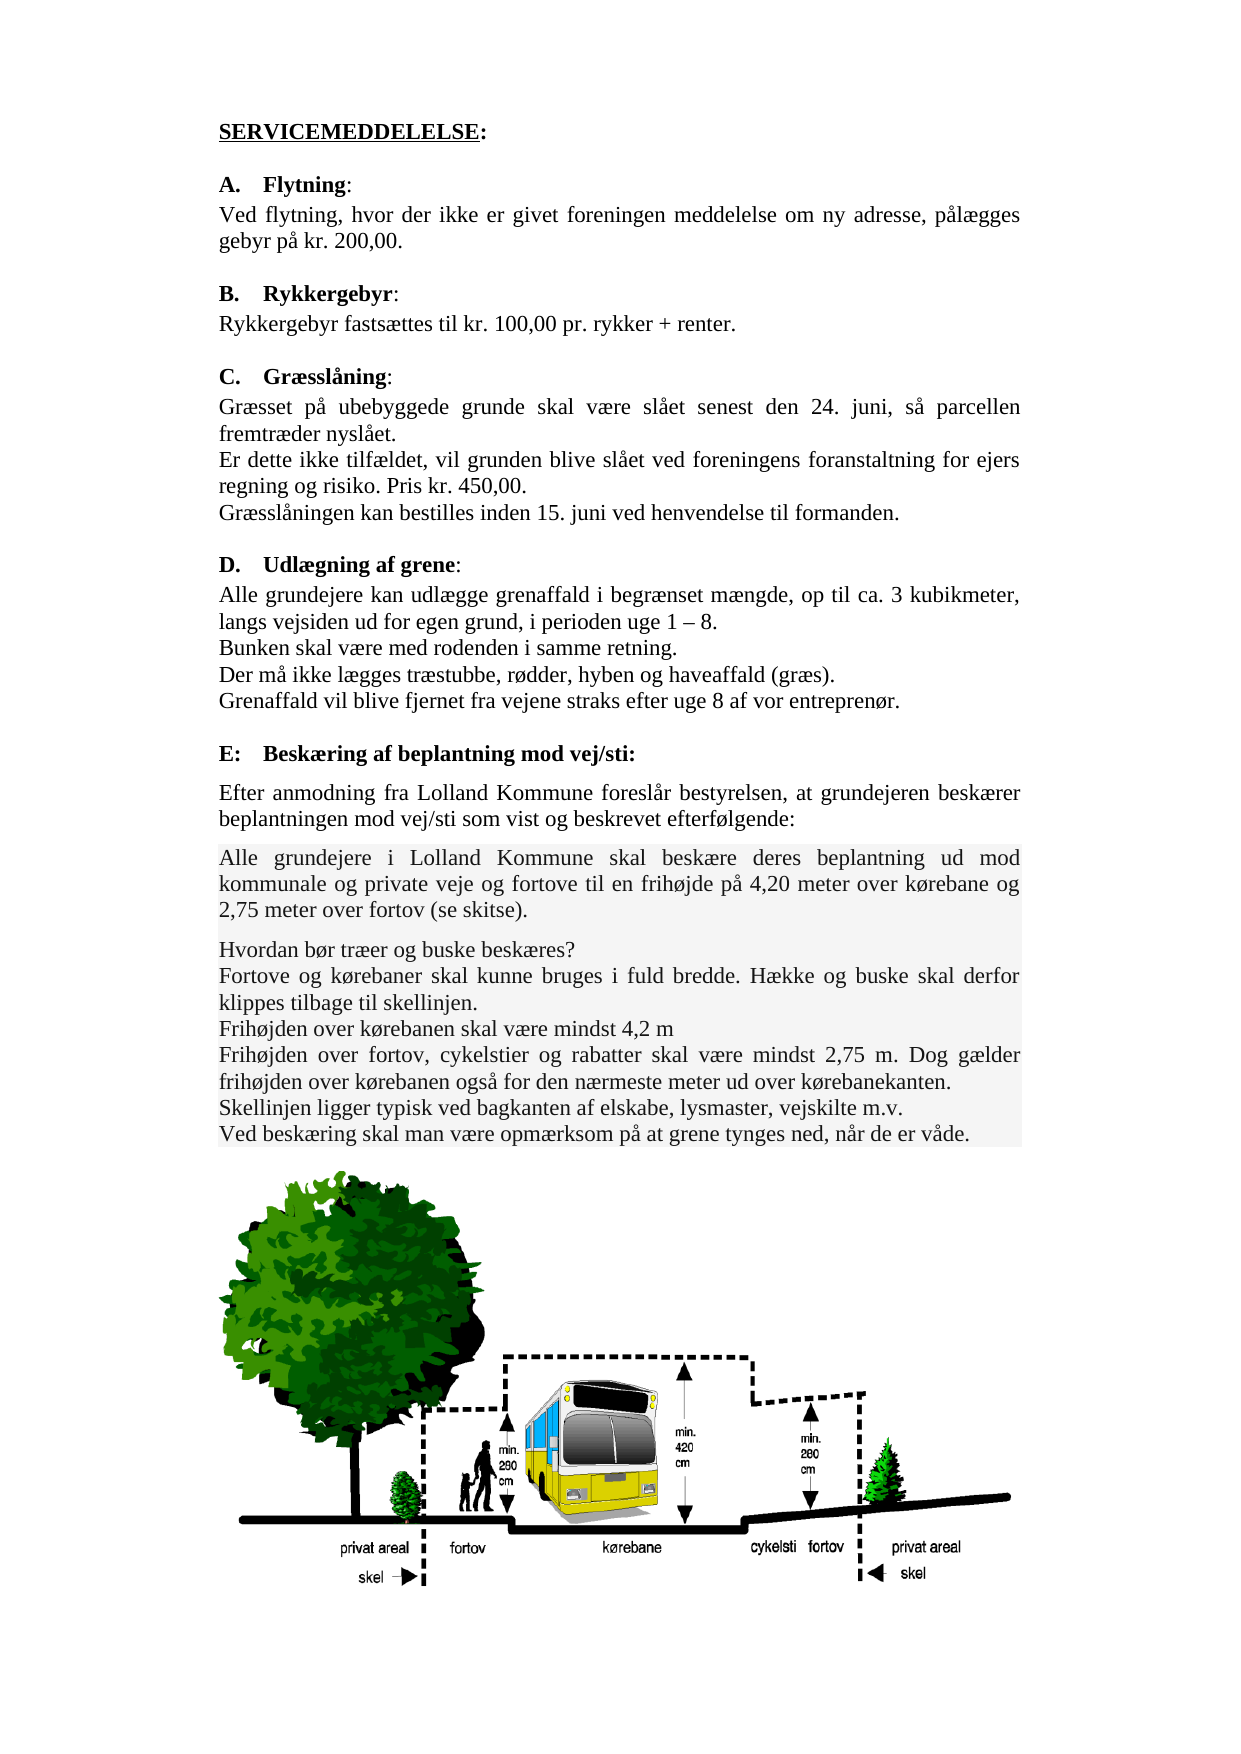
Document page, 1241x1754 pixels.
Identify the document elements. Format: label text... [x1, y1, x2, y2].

text Frihøjden over fortov, cykelstier og rabatter skal være mindst 2,75 m. Dog gælder frihøjden over kørebanen også for den nærmeste meter ud over kørebanekanten. [218, 1041, 1022, 1094]
text A. Flytning: [218, 171, 1022, 197]
text SERVICEMEDDELELSE: [218, 118, 1022, 144]
text Græsslåningen kan bestilles inden 15. juni ved henvendelse til formanden. [218, 499, 1022, 525]
text D. Udlægning af grene: [218, 551, 1022, 578]
text Grenaffald vil blive fjernet fra vejene straks efter uge 8 af vor entreprenør. [218, 687, 1022, 713]
text Efter anmodning fra Lolland Kommune foreslår bestyrelsen, at grundejeren beskærer beplantningen mod vej/sti som vist og beskrevet efterfølgende: [218, 779, 1022, 832]
text Ved beskæring skal man være opmærksom på at grene tynges ned, når de er våde. [218, 1121, 1022, 1147]
text Alle grundejere i Lolland Kommune skal beskære deres beplantning ud mod kommunale og private veje og fortove til en frihøjde på 4,20 meter over kørebane og 2,75 meter over fortov (se skitse). [218, 844, 1022, 923]
text Rykkergebyr fastsættes til kr. 100,00 pr. rykker + renter. [218, 310, 1022, 337]
text Ved flytning, hvor der ikke er givet foreningen meddelelse om ny adresse, pålægges gebyr på kr. 200,00. [218, 201, 1022, 254]
text Alle grundejere kan udlægge grenaffald i begrænset mængde, op til ca. 3 kubikmeter, langs vejsiden ud for egen grund, i perioden uge 1 – 8. [218, 582, 1022, 634]
text E: Beskæring af beplantning mod vej/sti: [218, 740, 1022, 766]
text Er dette ikke tilfældet, vil grunden blive slået ved foreningens foranstaltning for ejers regning og risiko. Pris kr. 450,00. [218, 446, 1022, 499]
text Fortove og kørebaner skal kunne bruges i fuld bredde. Hække og buske skal derfor klippes tilbage til skellinjen. [218, 962, 1022, 1015]
text Der må ikke lægges træstubbe, rødder, hyben og haveaffald (græs). [218, 661, 1022, 687]
text Frihøjden over kørebanen skal være mindst 4,2 m [218, 1015, 1022, 1041]
text Bunken skal være med rodenden i samme retning. [218, 634, 1022, 661]
text C. Græsslåning: [218, 363, 1022, 389]
text Skellinjen ligger typisk ved bagkanten af elskabe, lysmaster, vejskilte m.v. [218, 1094, 1022, 1121]
picture [218, 1171, 1012, 1587]
text B. Rykkergebyr: [218, 280, 1022, 306]
text Græsset på ubebyggede grunde skal være slået senest den 24. juni, så parcellen fremtræder nyslået. [218, 393, 1022, 446]
text Hvordan bør træer og buske beskæres? [218, 936, 1022, 962]
